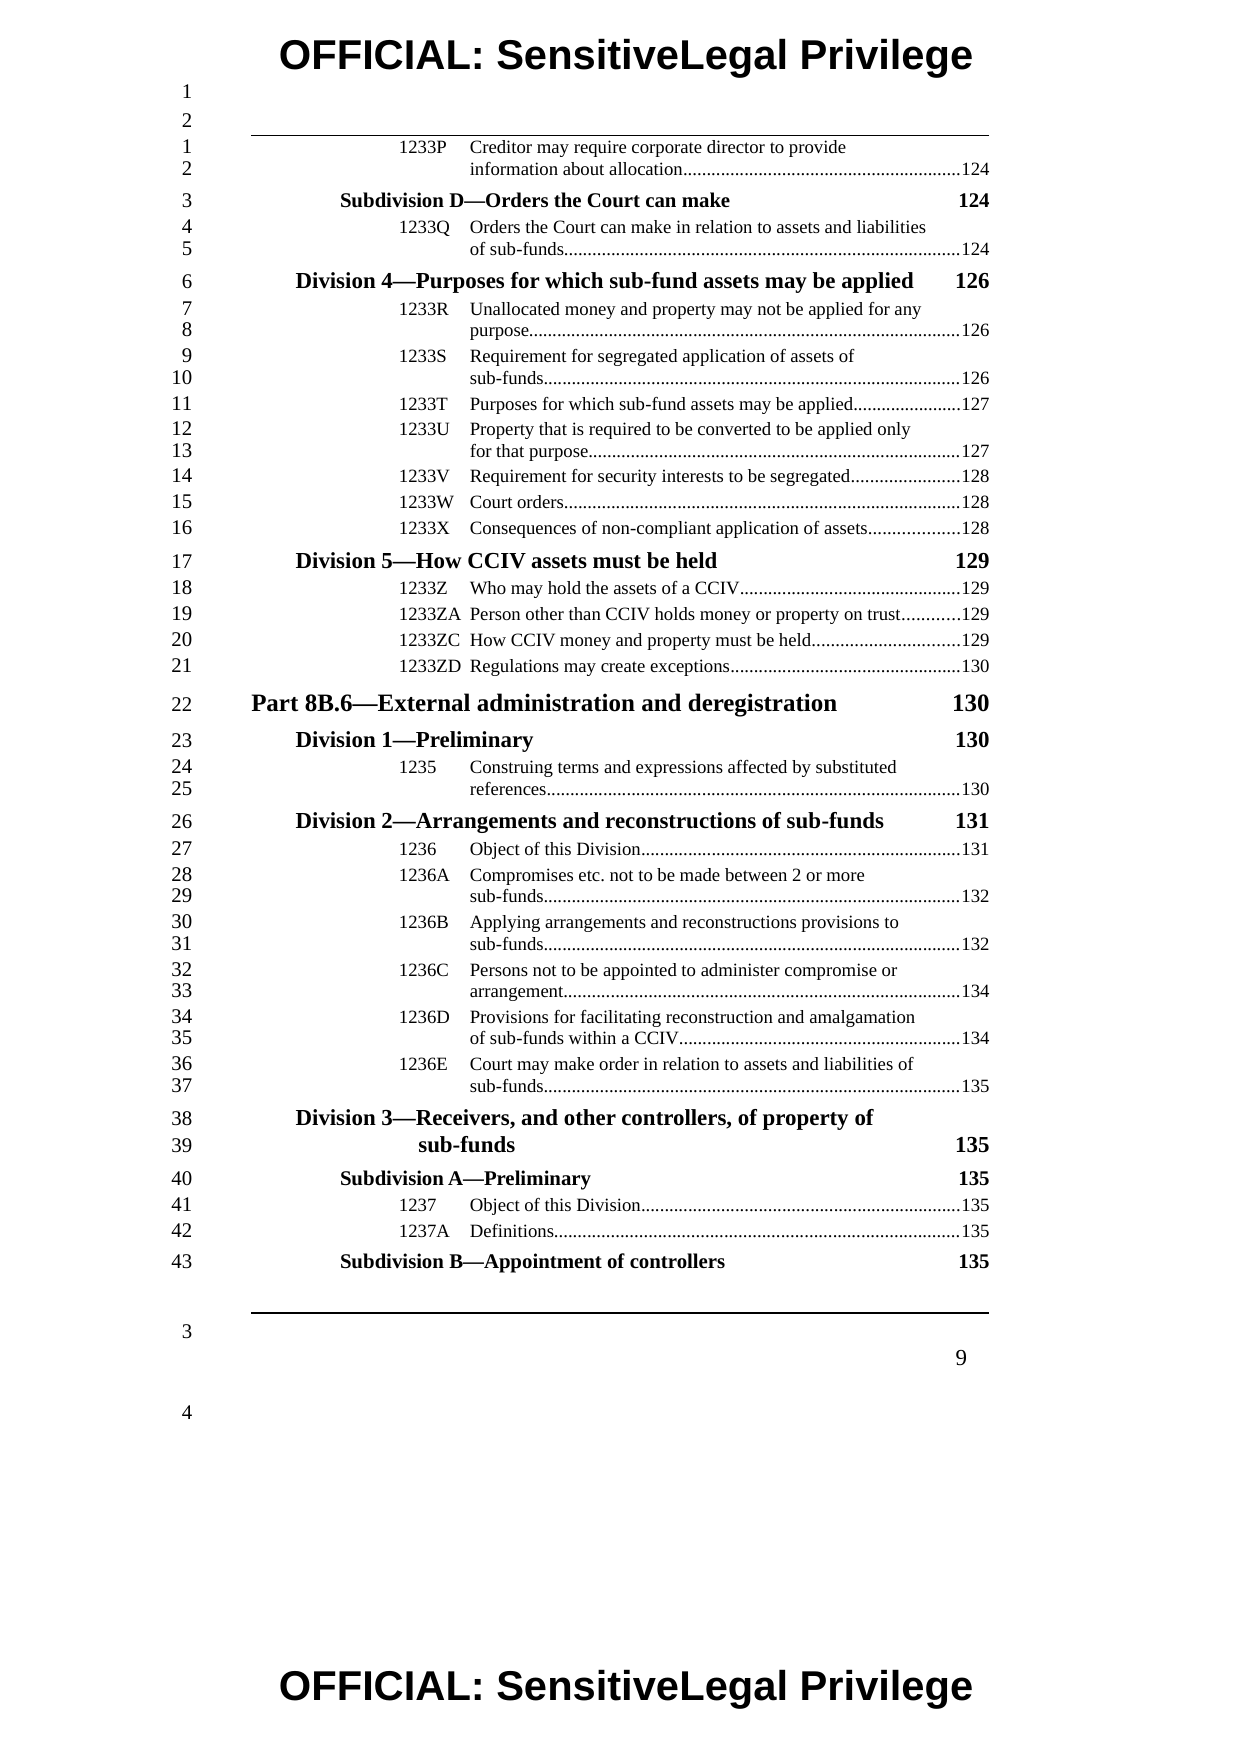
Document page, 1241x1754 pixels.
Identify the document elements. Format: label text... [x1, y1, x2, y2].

text 1237 Object of this Division 135 [399, 1194, 930, 1215]
text 1236E Court may make order in relation to assets and liabilities of sub-funds 135 [399, 1053, 930, 1096]
text 1236B Applying arrangements and reconstructions provisions to sub-funds 132 [399, 911, 930, 954]
text Division 4—Purposes for which sub-fund assets may be applied 126 [295, 267, 930, 294]
text 1233R Unallocated money and property may not be applied for any purpose 126 [399, 298, 930, 341]
text 1233ZA Person other than CCIV holds money or property on trust 129 [399, 603, 930, 624]
text Part 8B.6—External administration and deregistration 130 [251, 688, 930, 717]
text Subdivision B—Appointment of controllers 135 [340, 1249, 930, 1273]
text 1233S Requirement for segregated application of assets of sub-funds 126 [399, 345, 930, 388]
text 1233T Purposes for which sub-fund assets may be applied 127 [399, 392, 930, 414]
text Division 1—Preliminary 130 [295, 726, 930, 752]
text 1233Z Who may hold the assets of a CCIV 129 [399, 577, 930, 599]
text 1233V Requirement for security interests to be segregated 128 [399, 465, 930, 487]
text 1236 Object of this Division 131 [399, 838, 930, 860]
text 1235 Construing terms and expressions affected by substituted references 130 [399, 756, 930, 799]
text 1233X Consequences of non-compliant application of assets 128 [399, 517, 930, 538]
text 1233U Property that is required to be converted to be applied only for that purpose 127 [399, 418, 930, 461]
text 1233Q Orders the Court can make in relation to assets and liabilities of sub-funds 124 [399, 216, 930, 259]
text 1233W Court orders 128 [399, 491, 930, 513]
text Subdivision A—Preliminary 135 [340, 1166, 930, 1189]
text Division 3—Receivers, and other controllers, of property of sub-funds 135 [295, 1104, 930, 1157]
text 1236A Compromises etc. not to be made between 2 or more sub-funds 132 [399, 864, 930, 907]
text 1237A Definitions 135 [399, 1219, 930, 1241]
text 1233ZC How CCIV money and property must be held 129 [399, 629, 930, 650]
text 1236D Provisions for facilitating reconstruction and amalgamation of sub-funds within a CCIV 134 [399, 1006, 930, 1049]
text Division 5—How CCIV assets must be held 129 [295, 547, 930, 573]
text 1233ZD Regulations may create exceptions 130 [399, 654, 930, 676]
text Subdivision D—Orders the Court can make 124 [340, 188, 930, 212]
text Division 2—Arrangements and reconstructions of sub-funds 131 [295, 808, 930, 834]
text 1233P Creditor may require corporate director to provide information about allocation 124 [399, 136, 930, 179]
text 1236C Persons not to be appointed to administer compromise or arrangement 134 [399, 958, 930, 1002]
